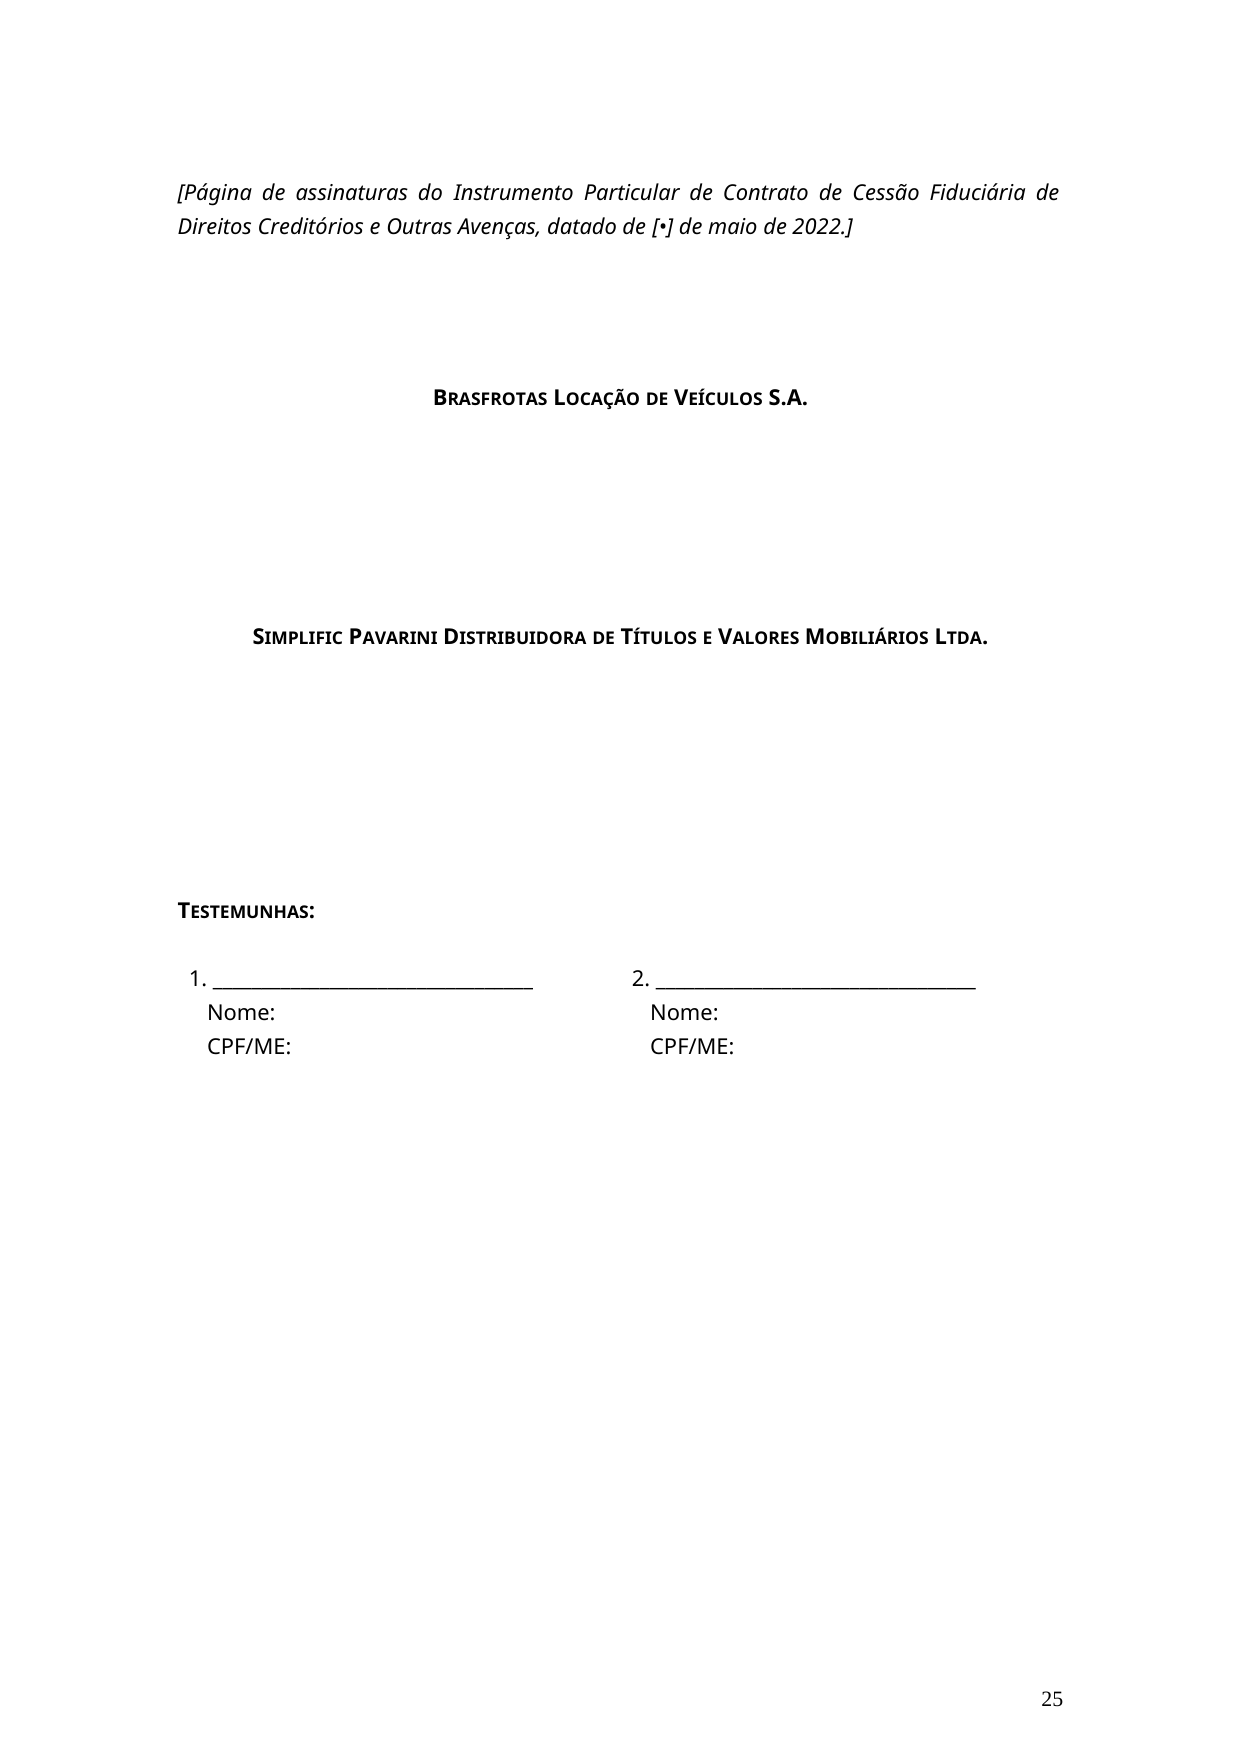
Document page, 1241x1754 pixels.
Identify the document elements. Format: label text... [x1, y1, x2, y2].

table_header 1. _________________________________ Nome: CPF/ME: [177, 963, 620, 1065]
text Simplific Pavarini Distribuidora de Títulos e Valores Mobiliários Ltda. [177, 621, 1063, 651]
text [Página de assinaturas do Instrumento Particular de Contrato de Cessão Fiduciária de Direitos Creditórios e Outras Avenças, datado de [•] de maio de 2022.] [177, 177, 1063, 241]
text Testemunhas: [177, 895, 1063, 924]
table_header 2. _________________________________ Nome: CPF/ME: [620, 963, 1063, 1065]
text Brasfrotas Locação de Veículos S.A. [177, 382, 1063, 412]
